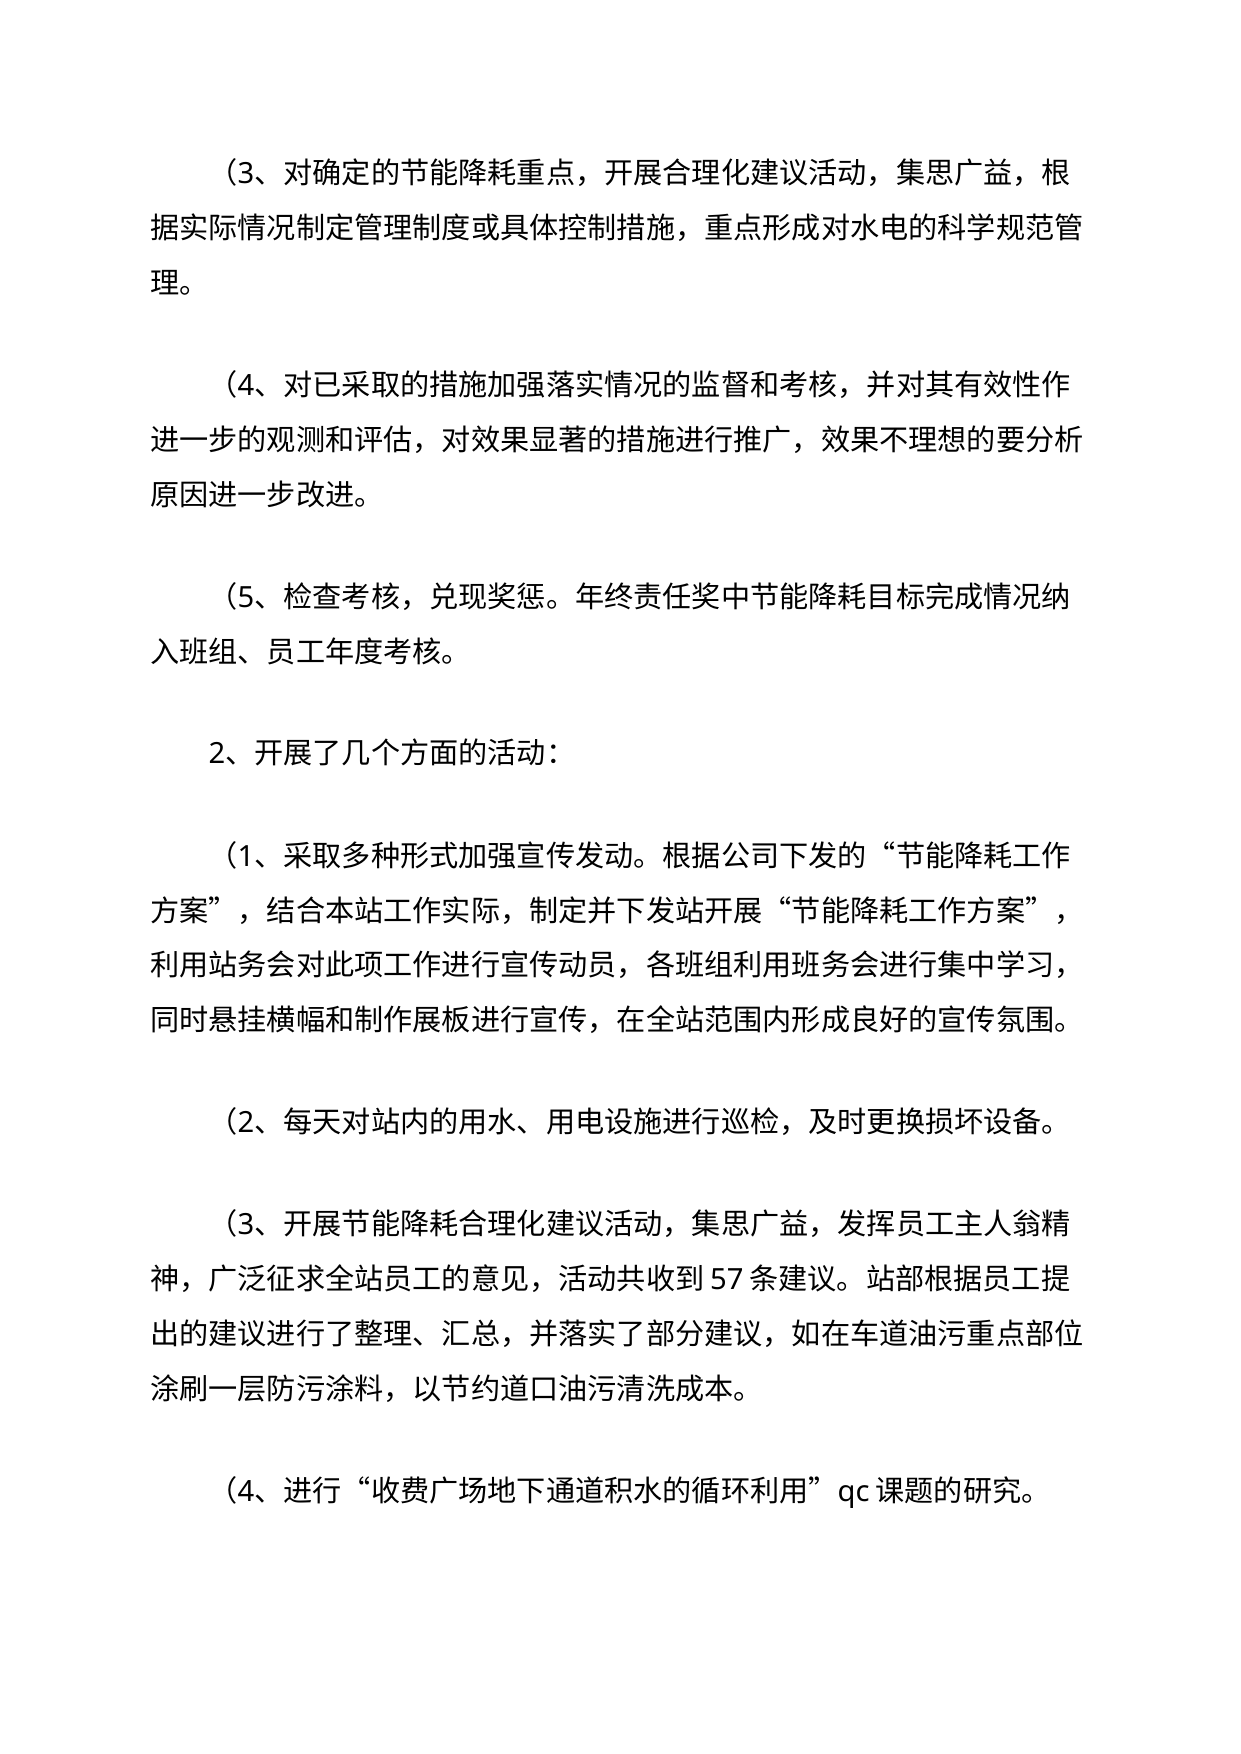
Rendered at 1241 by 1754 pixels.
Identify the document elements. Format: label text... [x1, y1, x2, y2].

text （3、开展节能降耗合理化建议活动，集思广益，发挥员工主人翁精神，广泛征求全站员工的意见，活动共收到57条建议。站部根据员工提出的建议进行了整理、汇总，并落实了部分建议，如在车道油污重点部位涂刷一层防污涂料，以节约道口油污清洗成本。 [150, 1201, 1090, 1408]
text （5、检查考核，兑现奖惩。年终责任奖中节能降耗目标完成情况纳入班组、员工年度考核。 [150, 573, 1090, 671]
text （4、对已采取的措施加强落实情况的监督和考核，并对其有效性作进一步的观测和评估，对效果显著的措施进行推广，效果不理想的要分析原因进一步改进。 [150, 362, 1090, 514]
text （4、进行“收费广场地下通道积水的循环利用”qc课题的研究。 [150, 1467, 1090, 1510]
text 2、开展了几个方面的活动： [150, 730, 1090, 772]
text （2、每天对站内的用水、用电设施进行巡检，及时更换损坏设备。 [150, 1099, 1090, 1141]
text （1、采取多种形式加强宣传发动。根据公司下发的“节能降耗工作方案”，结合本站工作实际，制定并下发站开展“节能降耗工作方案”，利用站务会对此项工作进行宣传动员，各班组利用班务会进行集中学习，同时悬挂横幅和制作展板进行宣传，在全站范围内形成良好的宣传氛围。 [150, 832, 1090, 1039]
text （3、对确定的节能降耗重点，开展合理化建议活动，集思广益，根据实际情况制定管理制度或具体控制措施，重点形成对水电的科学规范管理。 [150, 150, 1090, 302]
